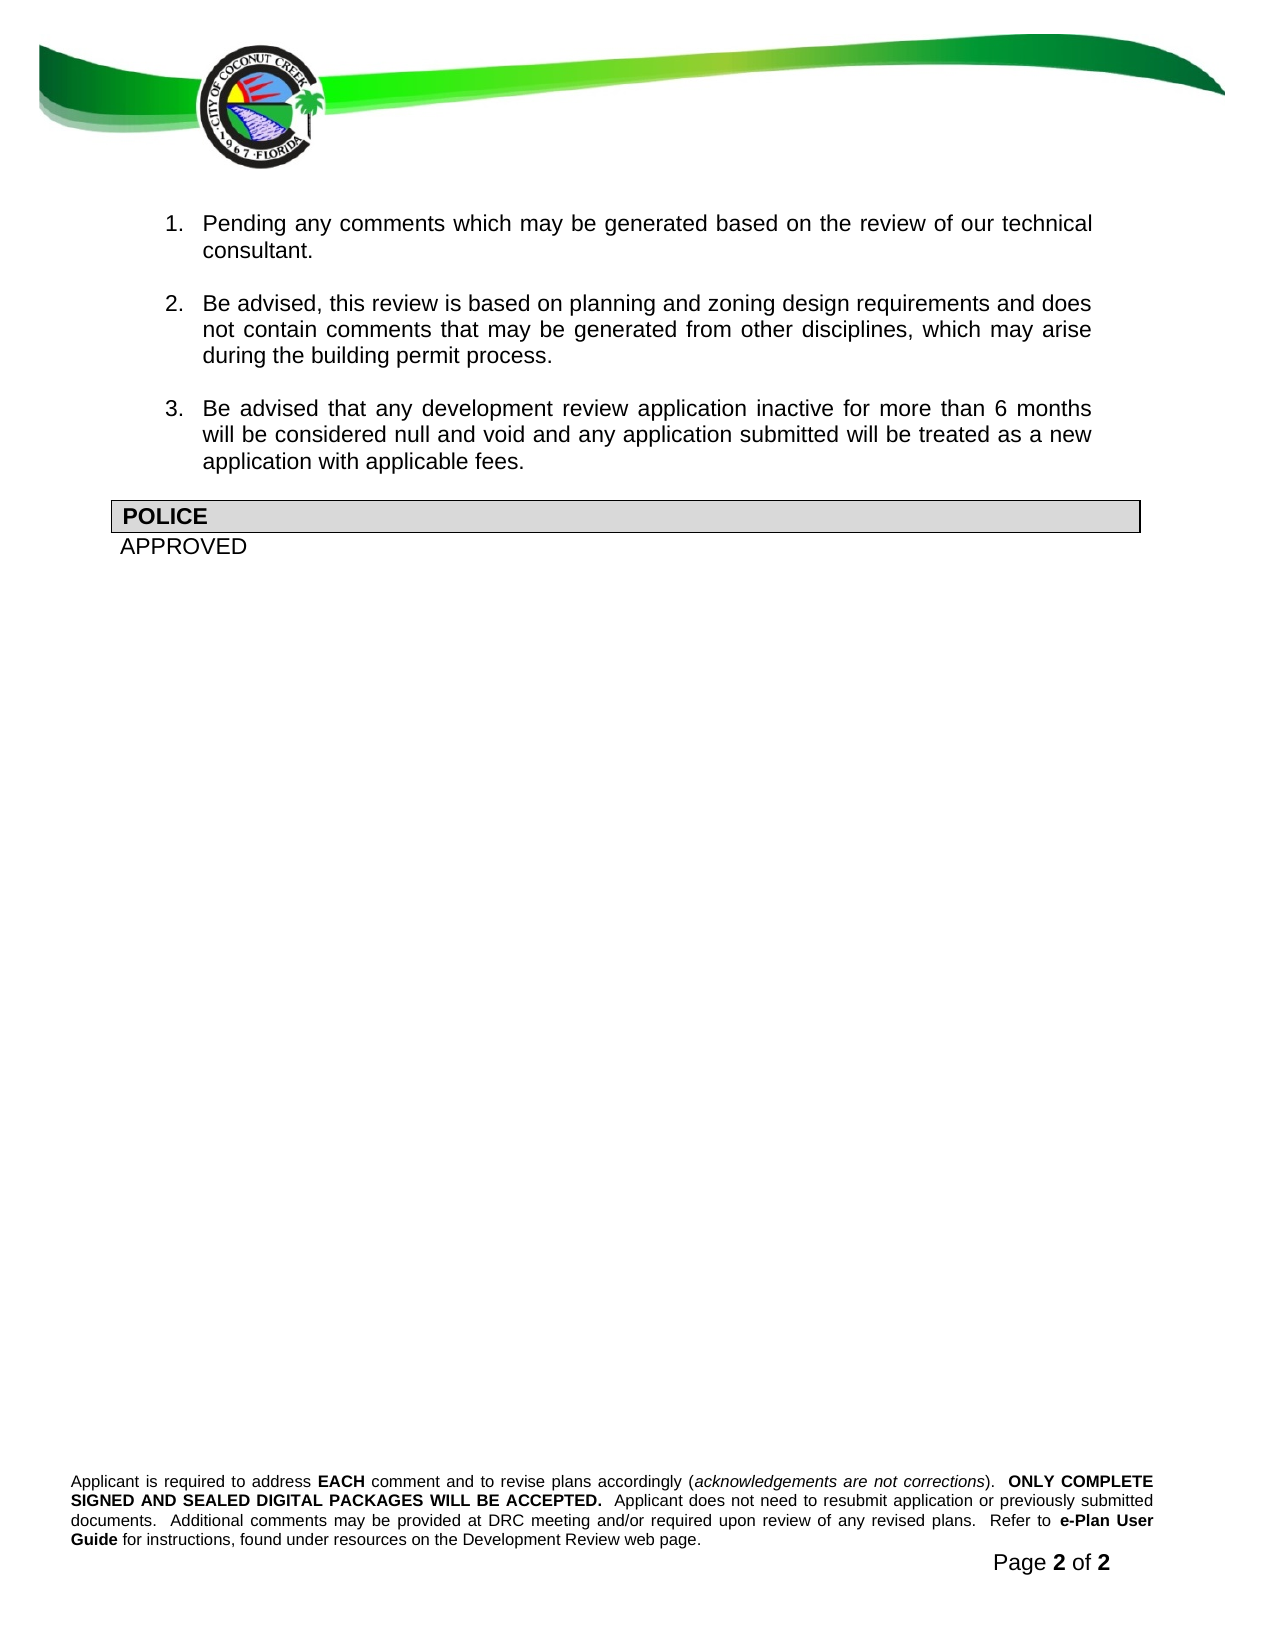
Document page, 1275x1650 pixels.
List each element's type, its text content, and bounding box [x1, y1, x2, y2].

text APPROVED [120, 533, 1110, 559]
table_header POLICE [112, 501, 1139, 532]
picture [37, 34, 1225, 169]
list Be advised, this review is based on planning and zoning design requirements and does not contain comments that may be generated from other disciplines, which may arise during the building permit process. [165, 289, 1093, 368]
list Pending any comments which may be generated based on the review of our technical consultant. [165, 210, 1093, 263]
list Be advised that any development review application inactive for more than 6 months will be considered null and void and any application submitted will be treated as a new application with applicable fees. [165, 395, 1093, 474]
